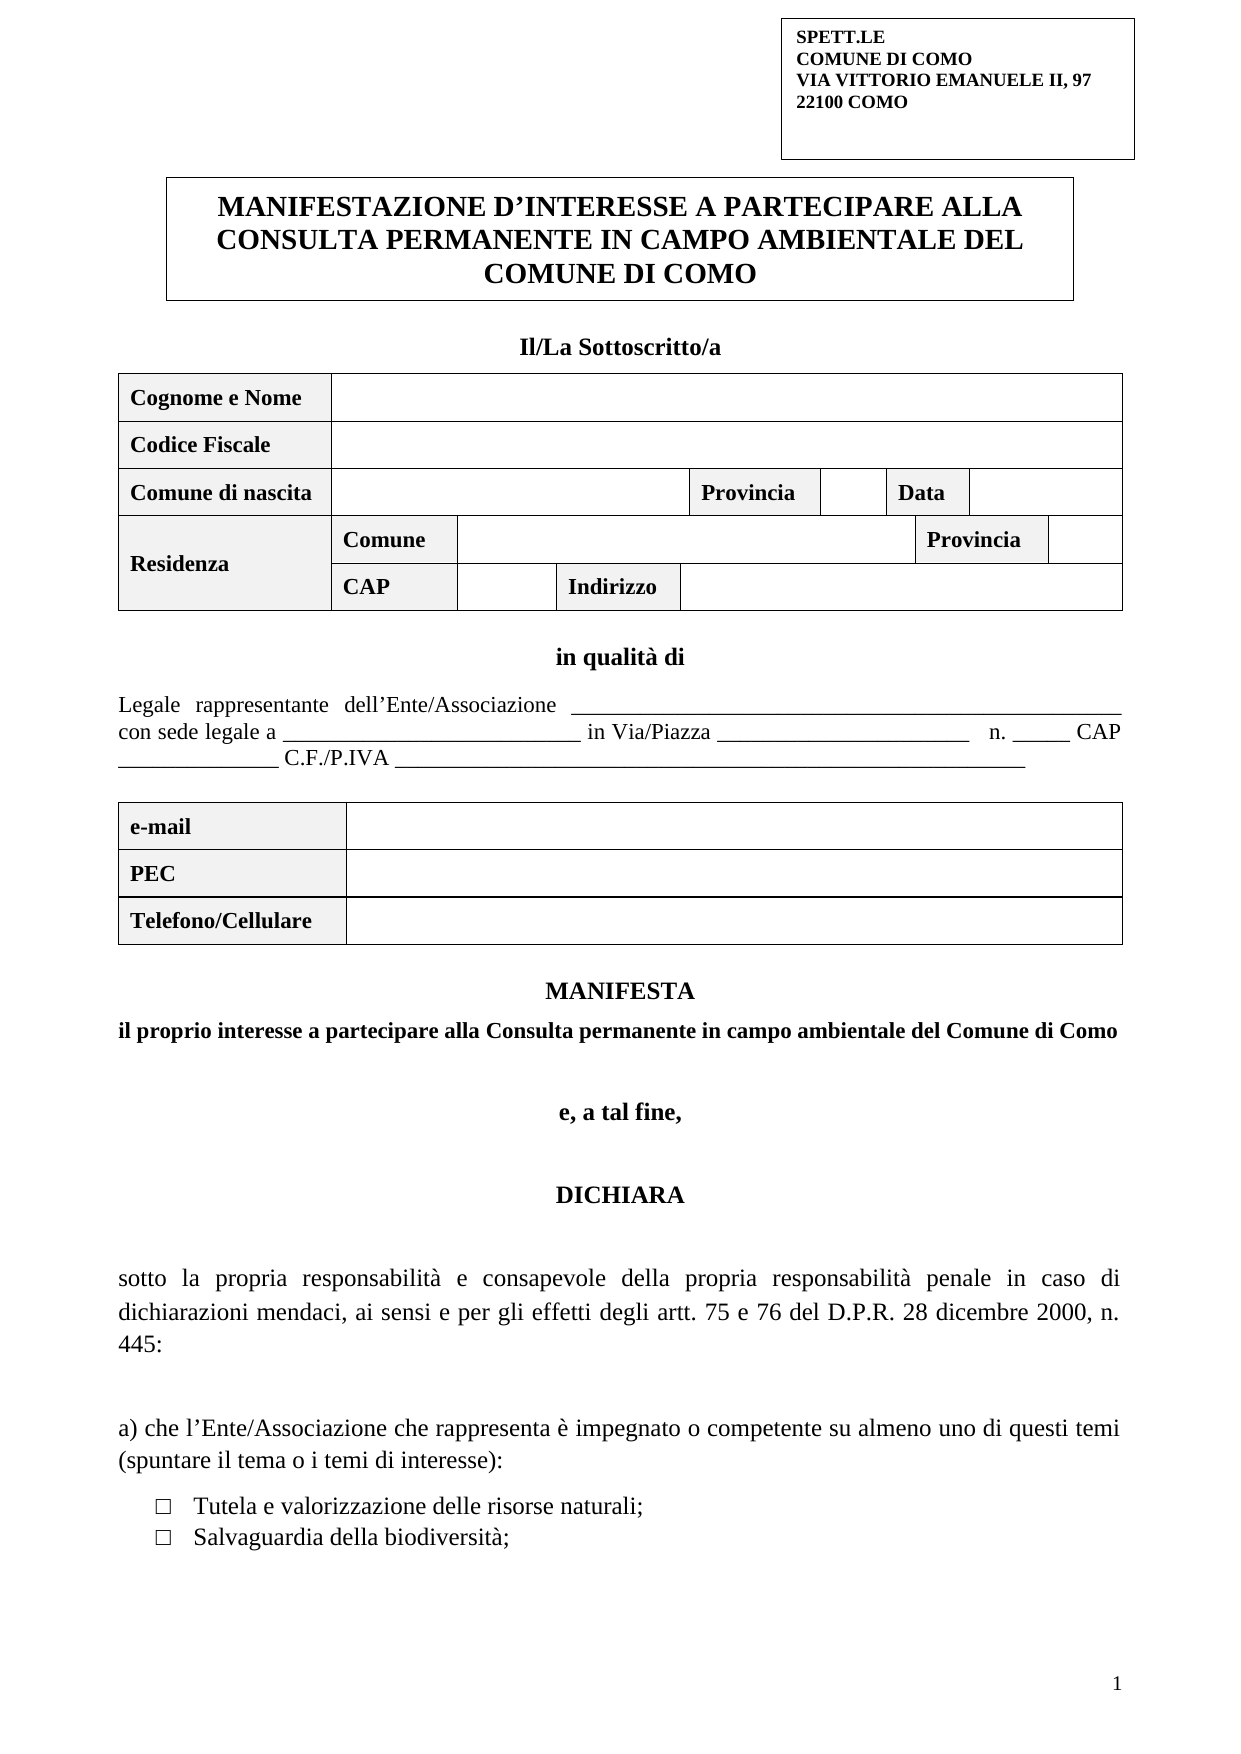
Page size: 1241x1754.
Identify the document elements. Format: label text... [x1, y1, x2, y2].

table_cell [681, 564, 1122, 610]
text MANIFESTAZIONE D’INTERESSE A PARTECIPARE ALLA CONSULTA PERMANENTE IN CAMPO AMBIENTALE DEL COMUNE DI COMO [167, 178, 1073, 300]
table_header Cognome e Nome [119, 374, 331, 421]
table_cell [332, 422, 1122, 468]
table_cell Telefono/Cellulare [119, 898, 346, 944]
table_header [332, 374, 1122, 421]
table_cell Data [887, 469, 969, 515]
table_cell [332, 469, 689, 515]
table_cell Indirizzo [557, 564, 680, 610]
table_header e-mail [119, 803, 346, 849]
text MANIFESTA [295, 976, 945, 1005]
table_cell PEC [119, 850, 346, 896]
table_cell [347, 850, 1122, 896]
table_cell [970, 469, 1122, 515]
table_cell Comune di nascita [119, 469, 331, 515]
text il proprio interesse a partecipare alla Consulta permanente in campo ambientale del Comune di Como [118, 1017, 1122, 1044]
table_cell Provincia [916, 516, 1048, 562]
table_cell Residenza [119, 516, 331, 610]
text sotto la propria responsabilità e consapevole della propria responsabilità penale in caso di dichiarazioni mendaci, ai sensi e per gli effetti degli artt. 75 e 76 del D.P.R. 28 dicembre 2000, n. 445: [118, 1263, 1122, 1358]
text e, a tal fine, [118, 1097, 1122, 1126]
table_cell [347, 898, 1122, 944]
table_cell Comune [332, 516, 457, 562]
table_cell [458, 564, 556, 610]
text DICHIARA [118, 1181, 1122, 1209]
table_header [347, 803, 1122, 849]
table_cell [458, 516, 915, 562]
table_cell [821, 469, 886, 515]
text a) che l’Ente/Associazione che rappresenta è impegnato o competente su almeno uno di questi temi (spuntare il tema o i temi di interesse): [118, 1413, 1122, 1474]
table_cell CAP [332, 564, 457, 610]
list Salvaguardia della biodiversità; [156, 1522, 1122, 1553]
list Tutela e valorizzazione delle risorse naturali; [156, 1491, 1122, 1522]
text Legale rappresentante dell’Ente/Associazione ________________________________________________ con sede legale a __________________________ in Via/Piazza ______________________ n. _____ CAP ______________ C.F./P.IVA _______________________________________________________ [118, 692, 1122, 771]
text in qualità di [118, 642, 1122, 671]
table_cell Provincia [690, 469, 820, 515]
table_cell [1049, 516, 1122, 562]
table_cell Codice Fiscale [119, 422, 331, 468]
text Il/La Sottoscritto/a [118, 332, 1122, 361]
